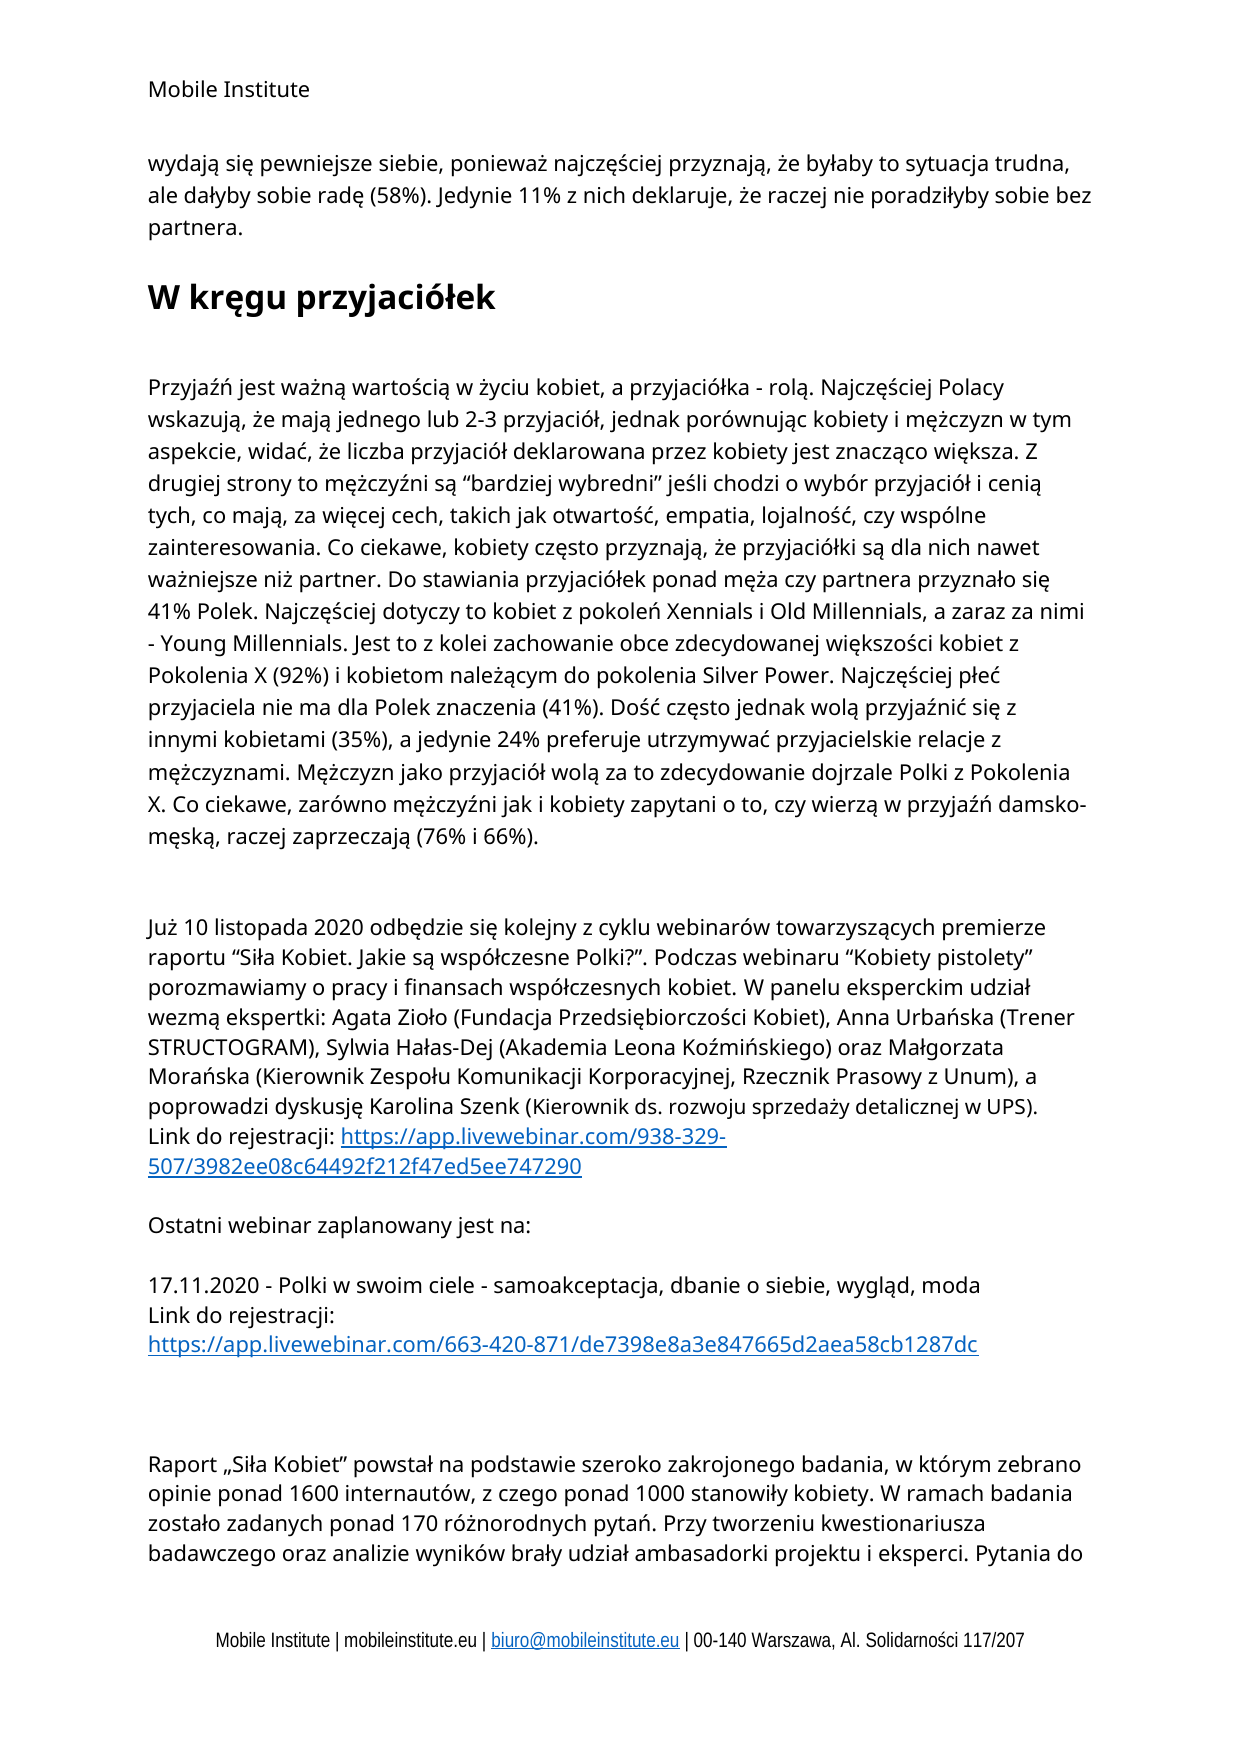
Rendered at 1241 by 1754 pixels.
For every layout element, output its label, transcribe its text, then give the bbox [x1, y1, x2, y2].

text W kręgu przyjaciółek [148, 274, 1093, 319]
text Link do rejestracji: https://app.livewebinar.com/938-329-507/3982ee08c64492f212f47ed5ee747290 [148, 1121, 1093, 1181]
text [148, 1449, 1093, 1568]
text Przyjaźń jest ważną wartością w życiu kobiet, a przyjaciółka - rolą. Najczęściej Polacy wskazują, że mają jednego lub 2-3 przyjaciół, jednak porównując kobiety i mężczyzn w tym aspekcie, widać, że liczba przyjaciół deklarowana przez kobiety jest znacząco większa. Z drugiej strony to mężczyźni są “bardziej wybredni” jeśli chodzi o wybór przyjaciół i cenią tych, co mają, za więcej cech, takich jak otwartość, empatia, lojalność, czy wspólne zainteresowania. Co ciekawe, kobiety często przyznają, że przyjaciółki są dla nich nawet ważniejsze niż partner. Do stawiania przyjaciółek ponad męża czy partnera przyznało się 41% Polek. Najczęściej dotyczy to kobiet z pokoleń Xennials i Old Millennials, a zaraz za nimi - Young Millennials. Jest to z kolei zachowanie obce zdecydowanej większości kobiet z Pokolenia X (92%) i kobietom należącym do pokolenia Silver Power. Najczęściej płeć przyjaciela nie ma dla Polek znaczenia (41%). Dość często jednak wolą przyjaźnić się z innymi kobietami (35%), a jedynie 24% preferuje utrzymywać przyjacielskie relacje z mężczyznami. Mężczyzn jako przyjaciół wolą za to zdecydowanie dojrzale Polki z Pokolenia X. Co ciekawe, zarówno mężczyźni jak i kobiety zapytani o to, czy wierzą w przyjaźń damsko-męską, raczej zaprzeczają (76% i 66%). [148, 372, 1093, 851]
text Już 10 listopada 2020 odbędzie się kolejny z cyklu webinarów towarzyszących premierze raportu “Siła Kobiet. Jakie są współczesne Polki?”. Podczas webinaru “Kobiety pistolety” porozmawiamy o pracy i finansach współczesnych kobiet. W panelu eksperckim udział wezmą ekspertki: Agata Zioło (Fundacja Przedsiębiorczości Kobiet), Anna Urbańska (Trener STRUCTOGRAM), Sylwia Hałas-Dej (Akademia Leona Koźmińskiego) oraz Małgorzata Morańska (Kierownik Zespołu Komunikacji Korporacyjnej, Rzecznik Prasowy z Unum), a poprowadzi dyskusję Karolina Szenk (Kierownik ds. rozwoju sprzedaży detalicznej w UPS). [148, 912, 1093, 1121]
text Link do rejestracji: https://app.livewebinar.com/663-420-871/de7398e8a3e847665d2aea58cb1287dc [148, 1300, 1093, 1359]
text 17.11.2020 - Polki w swoim ciele - samoakceptacja, dbanie o siebie, wygląd, moda [148, 1270, 1093, 1300]
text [148, 148, 1093, 242]
text Ostatni webinar zaplanowany jest na: [148, 1210, 1093, 1240]
